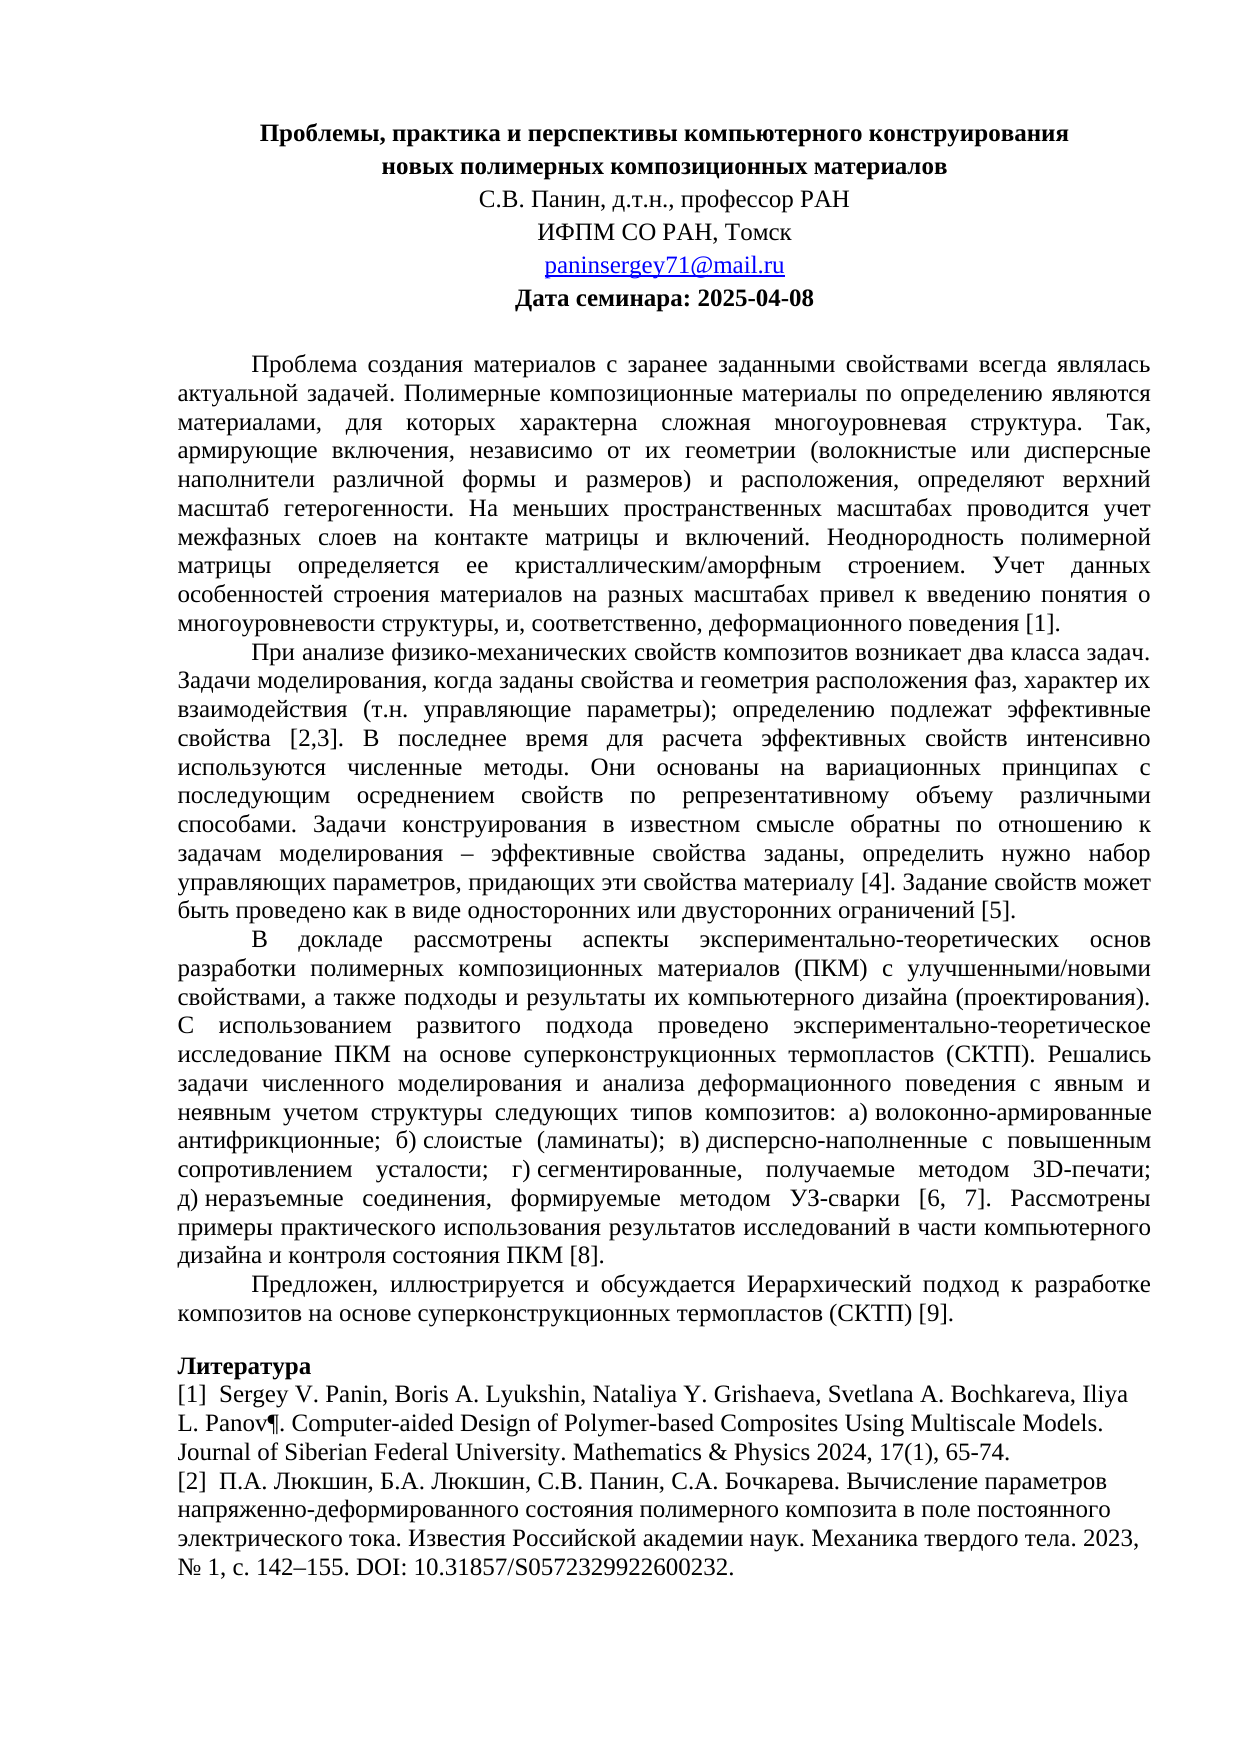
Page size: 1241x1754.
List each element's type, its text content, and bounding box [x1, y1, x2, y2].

text Предложен, иллюстрируется и обсуждается Иерархический подход к разработке композитов на основе суперконструкционных термопластов (СКТП) [9]. [177, 1269, 1152, 1327]
text paninsergey71@mail.ru [177, 250, 1152, 279]
text Литература [177, 1351, 1152, 1379]
text С.В. Панин, д.т.н., профессор РАН [177, 184, 1152, 213]
text [1] Sergey V. Panin, Boris A. Lyukshin, Nataliya Y. Grishaeva, Svetlana A. Bochkareva, Iliya L. Panov¶. Computer-aided Design of Polymer-based Composites Using Multiscale Models. Journal of Siberian Federal University. Mathematics & Physics 2024, 17(1), 65-74. [177, 1379, 1152, 1466]
text При анализе физико-механических свойств композитов возникает два класса задач. Задачи моделирования, когда заданы свойства и геометрия расположения фаз, характер их взаимодействия (т.н. управляющие параметры); определению подлежат эффективные свойства [2,3]. В последнее время для расчета эффективных свойств интенсивно используются численные методы. Они основаны на вариационных принципах с последующим осреднением свойств по репрезентативному объему различными способами. Задачи конструирования в известном смысле обратны по отношению к задачам моделирования – эффективные свойства заданы, определить нужно набор управляющих параметров, придающих эти свойства материалу [4]. Задание свойств может быть проведено как в виде односторонних или двусторонних ограничений [5]. [177, 637, 1152, 924]
text Проблемы, практика и перспективы компьютерного конструирования новых полимерных композиционных материалов [177, 118, 1152, 180]
text Проблема создания материалов с заранее заданными свойствами всегда являлась актуальной задачей. Полимерные композиционные материалы по определению являются материалами, для которых характерна сложная многоуровневая структура. Так, армирующие включения, независимо от их геометрии (волокнистые или дисперсные наполнители различной формы и размеров) и расположения, определяют верхний масштаб гетерогенности. На меньших пространственных масштабах проводится учет межфазных слоев на контакте матрицы и включений. Неоднородность полимерной матрицы определяется ее кристаллическим/аморфным строением. Учет данных особенностей строения материалов на разных масштабах привел к введению понятия о многоуровневости структуры, и, соответственно, деформационного поведения [1]. [177, 349, 1152, 637]
text ИФПМ СО РАН, Томск [177, 217, 1152, 246]
text В докладе рассмотрены аспекты экспериментально-теоретических основ разработки полимерных композиционных материалов (ПКМ) с улучшенными/новыми свойствами, а также подходы и результаты их компьютерного дизайна (проектирования). С использованием развитого подхода проведено экспериментально-теоретическое исследование ПКМ на основе суперконструкционных термопластов (СКТП). Решались задачи численного моделирования и анализа деформационного поведения с явным и неявным учетом структуры следующих типов композитов: а) волоконно-армированные антифрикционные; б) слоистые (ламинаты); в) дисперсно-наполненные с повышенным сопротивлением усталости; г) сегментированные, получаемые методом 3D-печати; д) неразъемные соединения, формируемые методом УЗ-сварки [6, 7]. Рассмотрены примеры практического использования результатов исследований в части компьютерного дизайна и контроля состояния ПКМ [8]. [177, 924, 1152, 1269]
text [2] П.А. Люкшин, Б.А. Люкшин, С.В. Панин, С.А. Бочкарева. Вычисление параметров напряженно-деформированного состояния полимерного композита в поле постоянного электрического тока. Известия Российской академии наук. Механика твердого тела. 2023, № 1, с. 142–155. DOI: 10.31857/S0572329922600232. [177, 1466, 1152, 1581]
text Дата семинара: 2025-04-08 [177, 283, 1152, 312]
